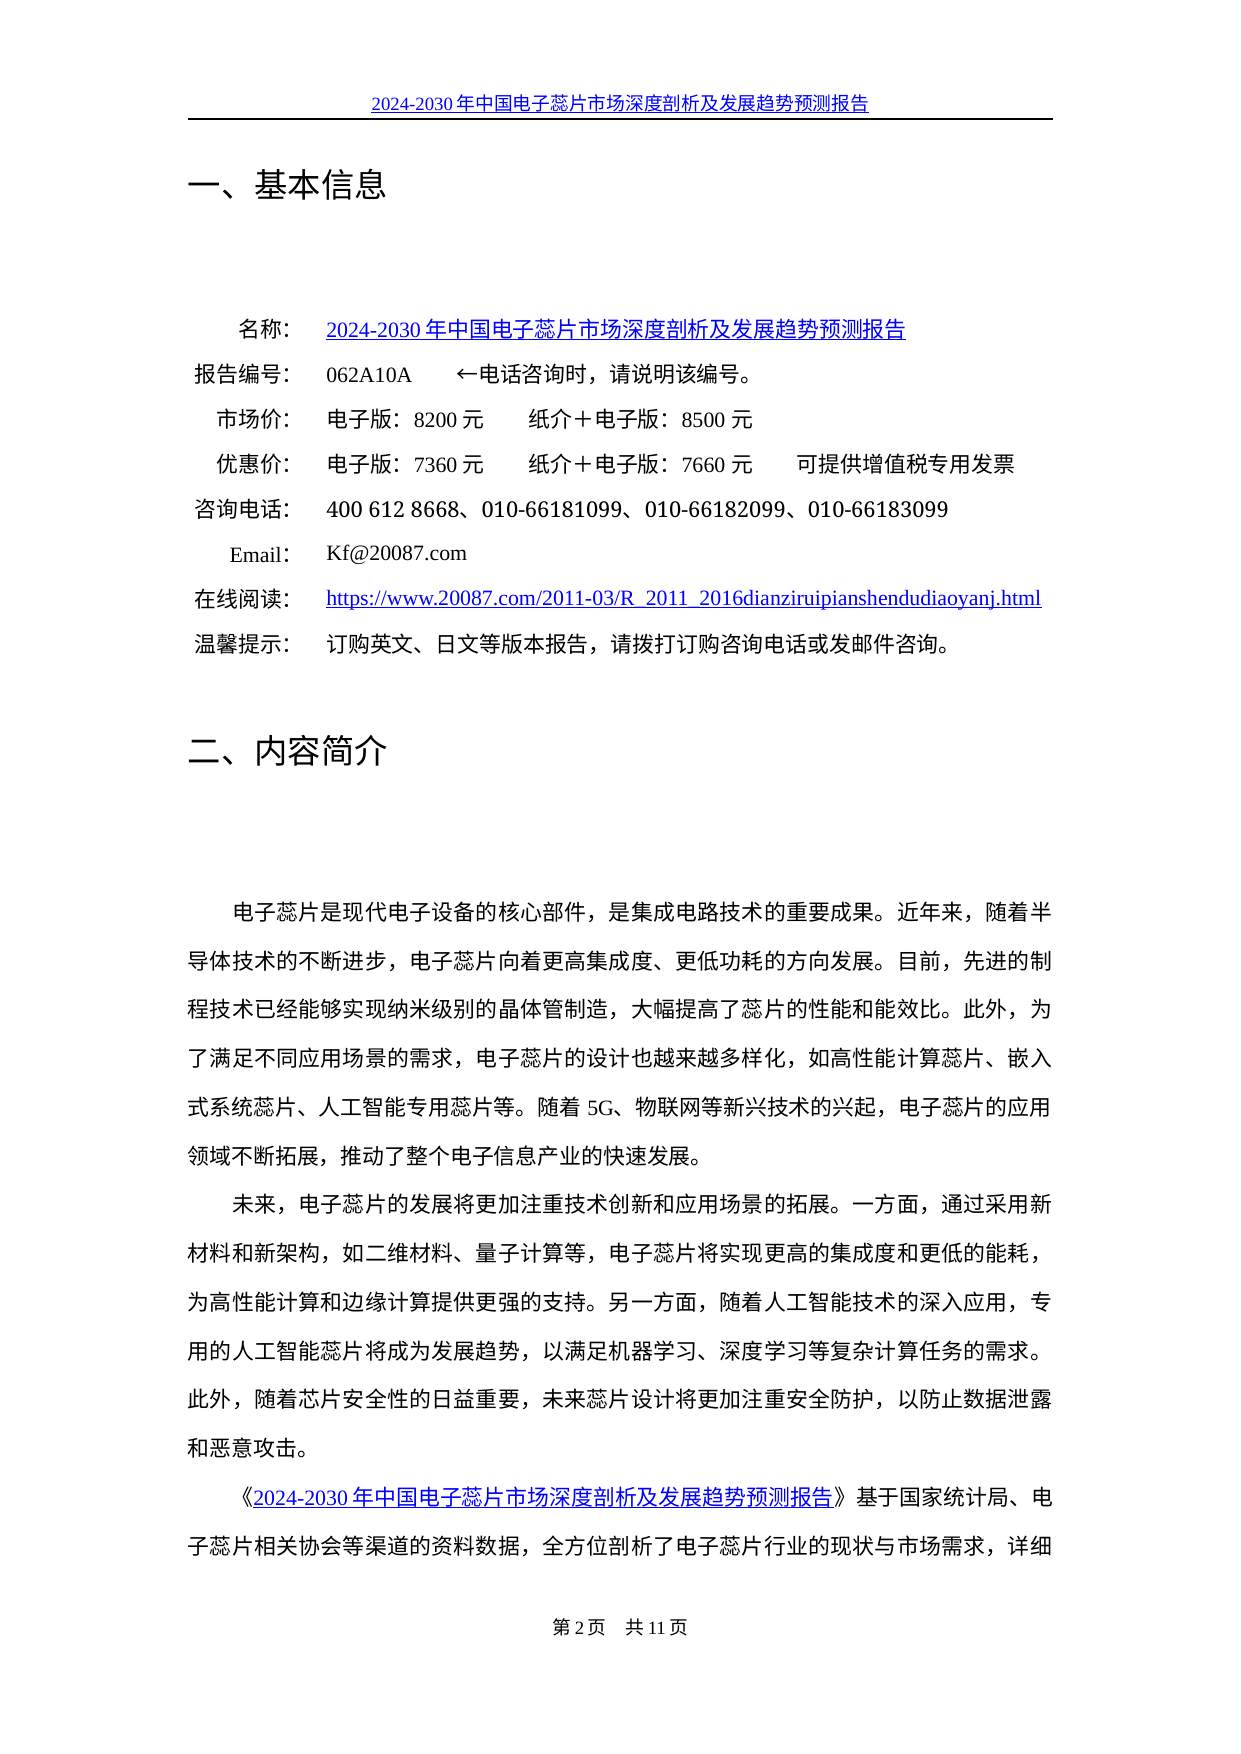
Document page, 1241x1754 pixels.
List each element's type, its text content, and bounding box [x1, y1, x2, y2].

table_cell 订购英文、日文等版本报告，请拨打订购咨询电话或发邮件咨询。 [315, 627, 1073, 672]
table_cell [315, 582, 1073, 627]
table_cell 电子版：7360 元 纸介＋电子版：7660 元 可提供增值税专用发票 [315, 447, 1073, 492]
table_cell Email： [167, 537, 315, 582]
table_cell 400 612 8668、010-66181099、010-66182099、010-66183099 [315, 492, 1073, 537]
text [187, 894, 1053, 1561]
table_cell 电子版：8200 元 纸介＋电子版：8500 元 [315, 402, 1073, 447]
table_cell 062A10A ←电话咨询时，请说明该编号。 [315, 357, 1073, 402]
table_cell 市场价： [167, 402, 315, 447]
table_header 2024-2030年中国电子蕊片市场深度剖析及发展趋势预测报告 [315, 312, 1073, 357]
title 二、内容简介 [187, 717, 1053, 782]
table_cell Kf@20087.com [315, 537, 1073, 582]
table_cell 在线阅读： [167, 582, 315, 627]
title 一、基本信息 [187, 150, 1053, 215]
table_cell 报告编号： [167, 357, 315, 402]
table_cell 咨询电话： [167, 492, 315, 537]
table_cell 优惠价： [167, 447, 315, 492]
table_cell 温馨提示： [167, 627, 315, 672]
table_header 名称： [167, 312, 315, 357]
